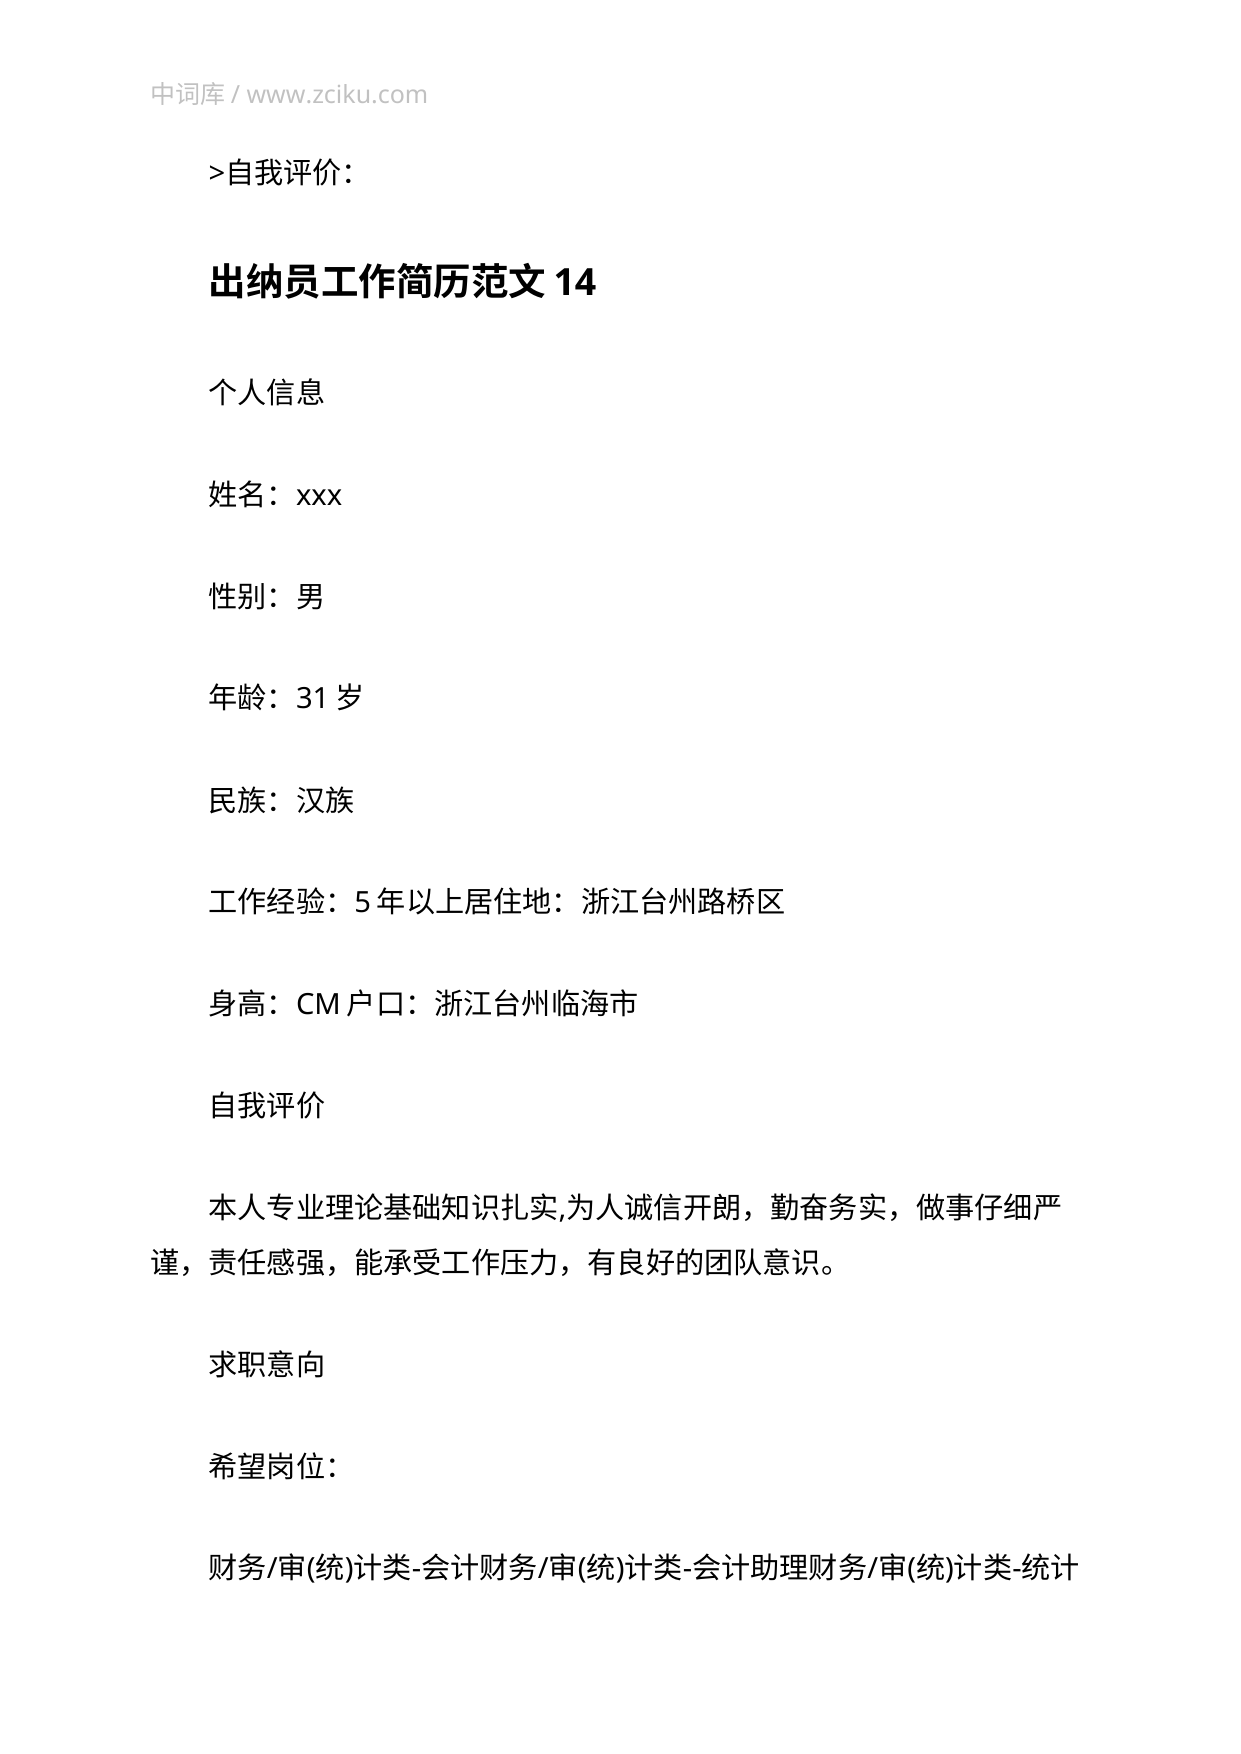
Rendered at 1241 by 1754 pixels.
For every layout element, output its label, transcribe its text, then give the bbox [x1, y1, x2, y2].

text 自我评价 [150, 1083, 1090, 1125]
text >自我评价： [150, 150, 1090, 192]
text 身高：CM户口：浙江台州临海市 [150, 981, 1090, 1023]
text 出纳员工作简历范文14 [150, 252, 1090, 306]
text 本人专业理论基础知识扎实,为人诚信开朗，勤奋务实，做事仔细严谨，责任感强，能承受工作压力，有良好的团队意识。 [150, 1184, 1090, 1282]
text 个人信息 [150, 369, 1090, 412]
text 求职意向 [150, 1341, 1090, 1384]
text 工作经验：5年以上居住地：浙江台州路桥区 [150, 879, 1090, 921]
text 姓名：xxx [150, 471, 1090, 514]
text 性别：男 [150, 573, 1090, 616]
text 年龄：31岁 [150, 675, 1090, 717]
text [150, 1545, 1090, 1587]
text 民族：汉族 [150, 777, 1090, 819]
text 希望岗位： [150, 1443, 1090, 1485]
